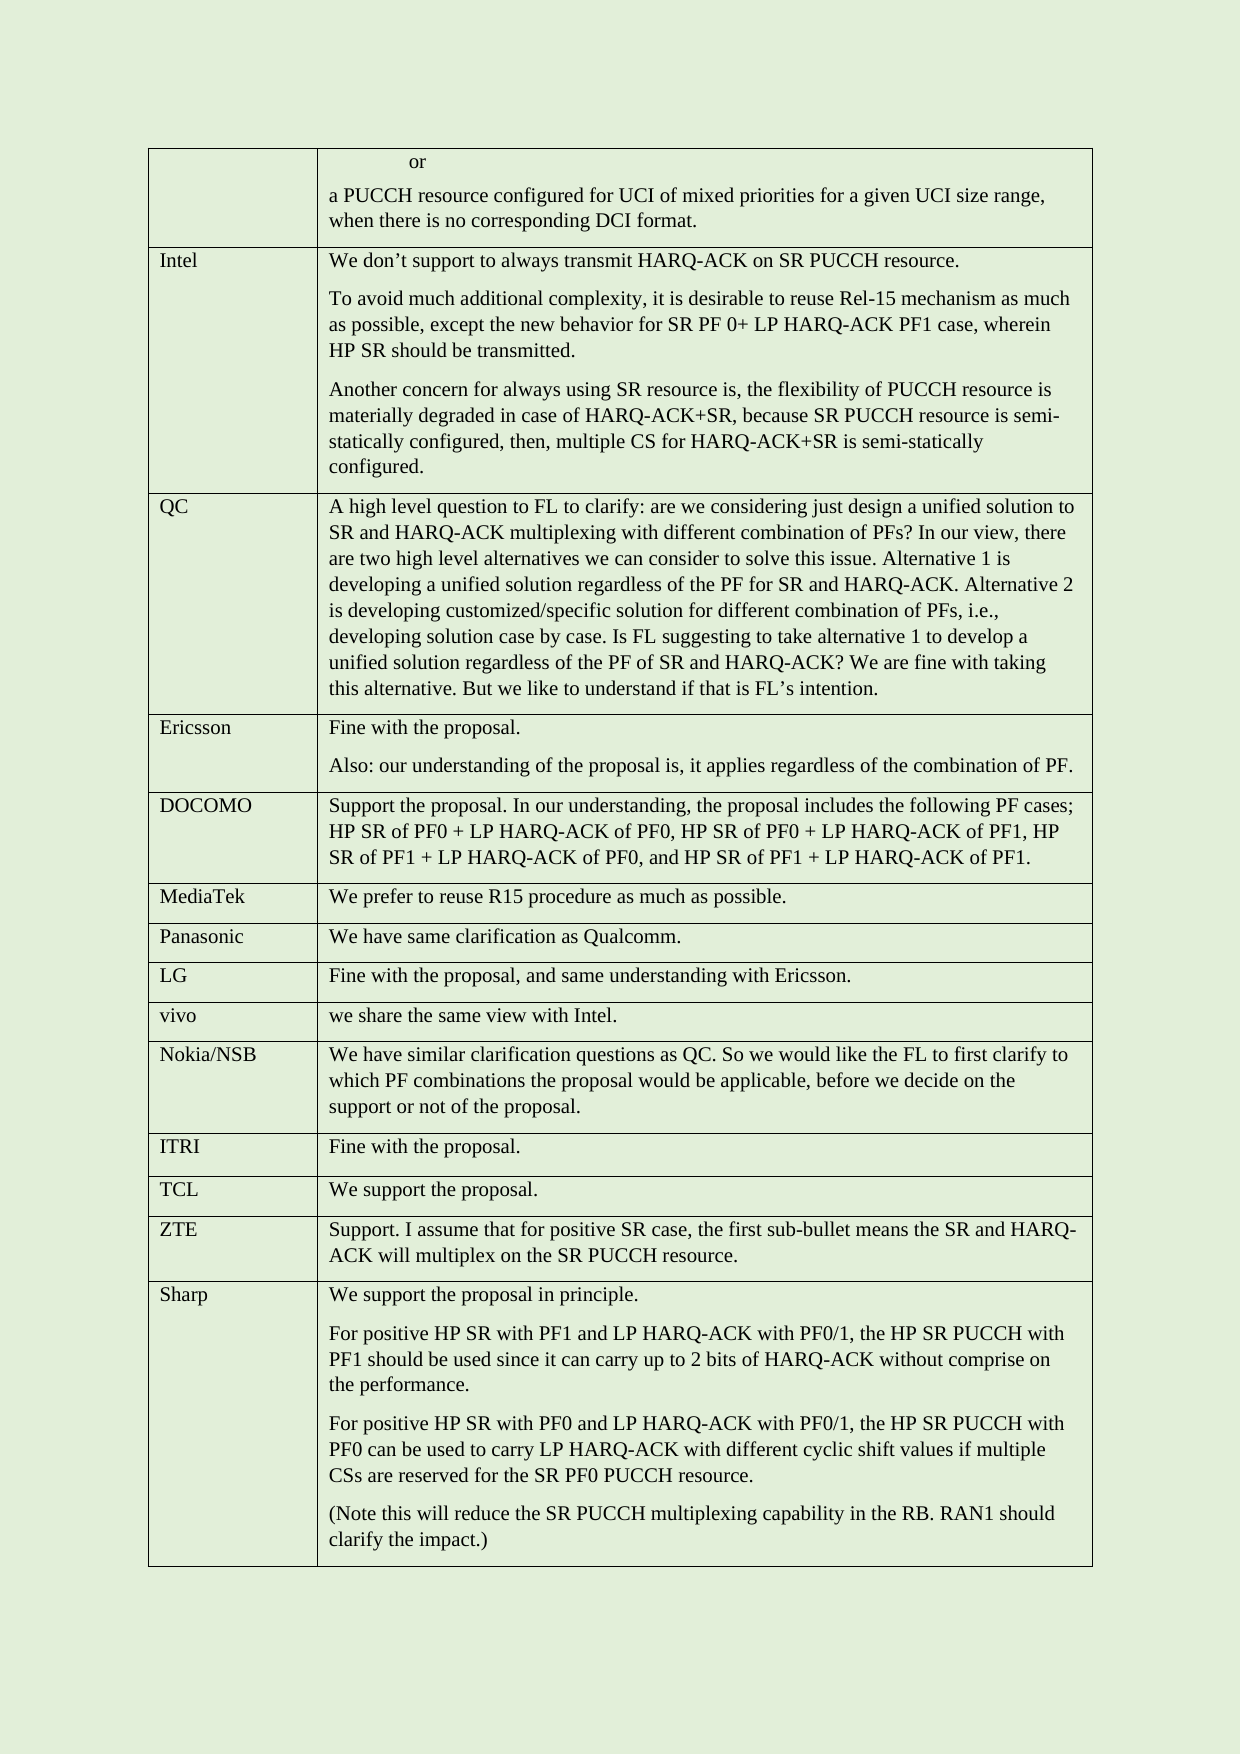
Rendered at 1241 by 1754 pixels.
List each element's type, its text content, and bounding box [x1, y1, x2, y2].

table_cell Nokia/NSB [149, 1042, 317, 1132]
table_cell We prefer to reuse R15 procedure as much as possible. [318, 884, 1092, 923]
table_cell Support. I assume that for positive SR case, the first sub-bullet means the SR and HARQ-ACK will multiplex on the SR PUCCH resource. [318, 1217, 1092, 1281]
table_cell Fine with the proposal. [318, 1134, 1092, 1176]
table_cell Support the proposal. In our understanding, the proposal includes the following PF cases; HP SR of PF0 + LP HARQ-ACK of PF0, HP SR of PF0 + LP HARQ-ACK of PF1, HP SR of PF1 + LP HARQ-ACK of PF0, and HP SR of PF1 + LP HARQ-ACK of PF1. [318, 793, 1092, 883]
table_cell ZTE [149, 1217, 317, 1281]
table_cell A high level question to FL to clarify: are we considering just design a unified solution to SR and HARQ-ACK multiplexing with different combination of PFs? In our view, there are two high level alternatives we can consider to solve this issue. Alternative 1 is developing a unified solution regardless of the PF for SR and HARQ-ACK. Alternative 2 is developing customized/specific solution for different combination of PFs, i.e., developing solution case by case. Is FL suggesting to take alternative 1 to develop a unified solution regardless of the PF of SR and HARQ-ACK? We are fine with taking this alternative. But we like to understand if that is FL’s intention. [318, 494, 1092, 714]
table_cell We have same clarification as Qualcomm. [318, 924, 1092, 962]
table_cell QC [149, 494, 317, 714]
table_cell Fine with the proposal. Also: our understanding of the proposal is, it applies regardless of the combination of PF. [318, 715, 1092, 792]
table_cell Intel [149, 248, 317, 493]
table_cell LG [149, 963, 317, 1002]
table_cell Panasonic [149, 924, 317, 962]
table_cell We support the proposal. [318, 1177, 1092, 1216]
table_cell Ericsson [149, 715, 317, 792]
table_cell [149, 149, 317, 247]
table_cell TCL [149, 1177, 317, 1216]
table_cell Sharp [149, 1282, 317, 1566]
table_cell ITRI [149, 1134, 317, 1176]
table_cell we share the same view with Intel. [318, 1003, 1092, 1041]
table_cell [318, 149, 1092, 247]
table_cell We have similar clarification questions as QC. So we would like the FL to first clarify to which PF combinations the proposal would be applicable, before we decide on the support or not of the proposal. [318, 1042, 1092, 1132]
table_cell MediaTek [149, 884, 317, 923]
table_cell Fine with the proposal, and same understanding with Ericsson. [318, 963, 1092, 1002]
table_cell vivo [149, 1003, 317, 1041]
table_cell DOCOMO [149, 793, 317, 883]
table_cell We don’t support to always transmit HARQ-ACK on SR PUCCH resource. To avoid much additional complexity, it is desirable to reuse Rel-15 mechanism as much as possible, except the new behavior for SR PF 0+ LP HARQ-ACK PF1 case, wherein HP SR should be transmitted. Another concern for always using SR resource is, the flexibility of PUCCH resource is materially degraded in case of HARQ-ACK+SR, because SR PUCCH resource is semi-statically configured, then, multiple CS for HARQ-ACK+SR is semi-statically configured. [318, 248, 1092, 493]
table_cell We support the proposal in principle. For positive HP SR with PF1 and LP HARQ-ACK with PF0/1, the HP SR PUCCH with PF1 should be used since it can carry up to 2 bits of HARQ-ACK without comprise on the performance. For positive HP SR with PF0 and LP HARQ-ACK with PF0/1, the HP SR PUCCH with PF0 can be used to carry LP HARQ-ACK with different cyclic shift values if multiple CSs are reserved for the SR PF0 PUCCH resource. (Note this will reduce the SR PUCCH multiplexing capability in the RB. RAN1 should clarify the impact.) [318, 1282, 1092, 1566]
